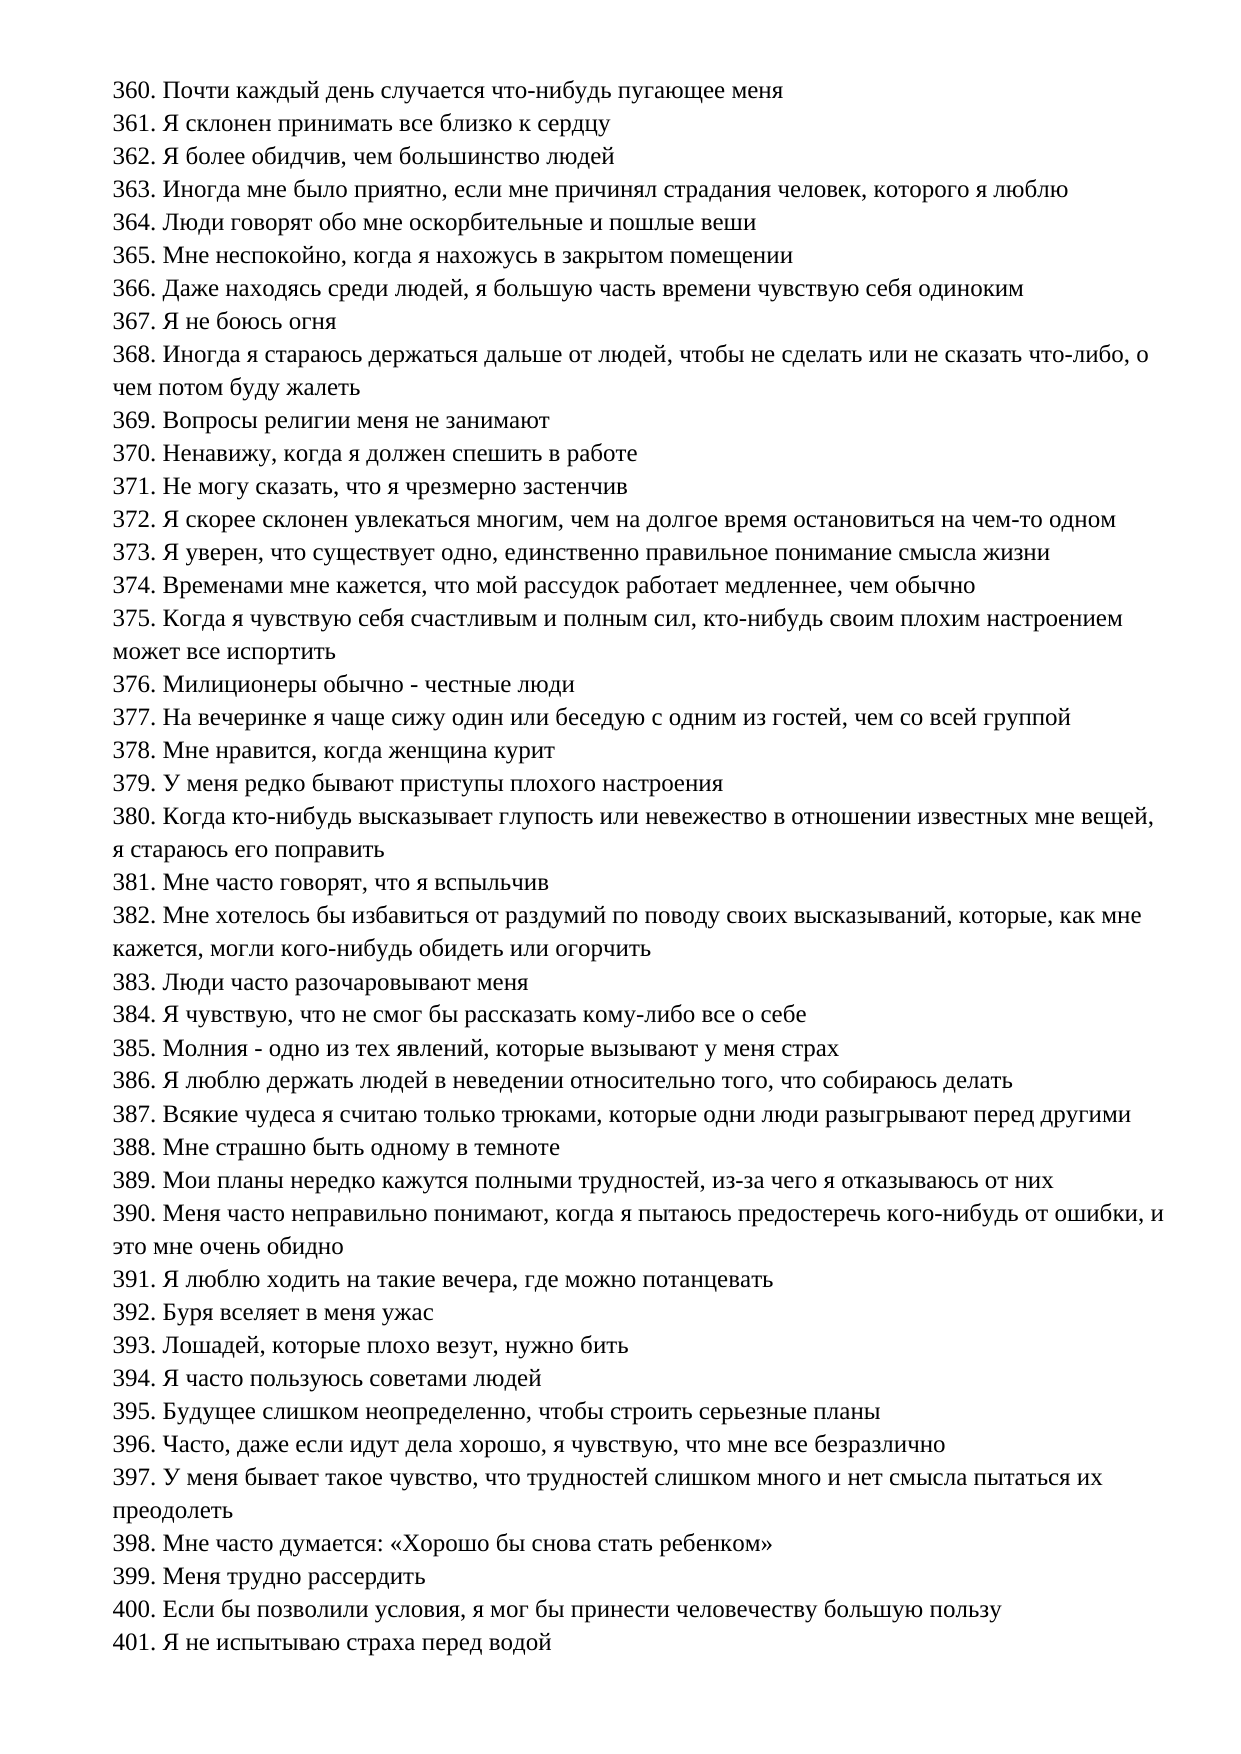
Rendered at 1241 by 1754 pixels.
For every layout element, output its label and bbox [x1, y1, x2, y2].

text [112, 75, 1165, 1656]
